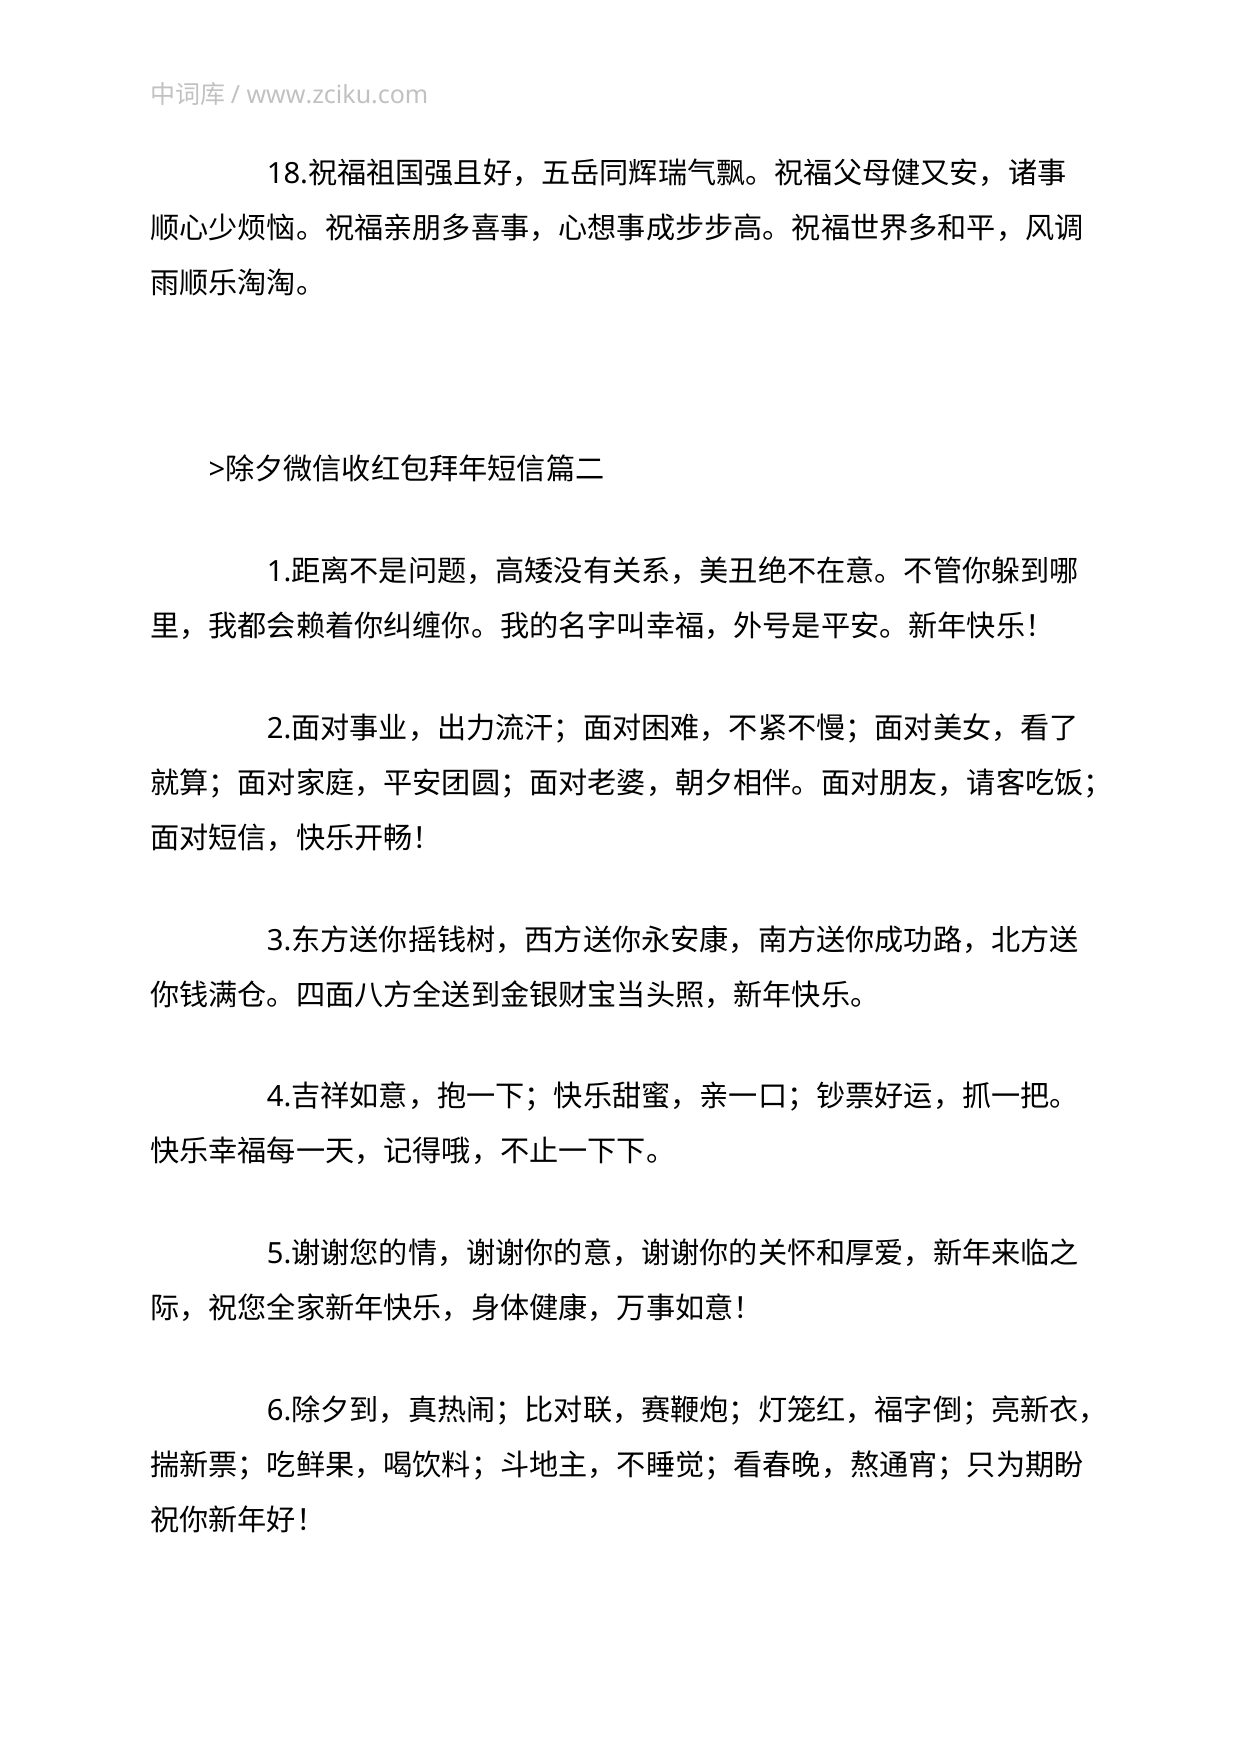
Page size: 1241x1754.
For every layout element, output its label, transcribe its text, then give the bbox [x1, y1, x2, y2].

text 6.除夕到，真热闹；比对联，赛鞭炮；灯笼红，福字倒；亮新衣，揣新票；吃鲜果，喝饮料；斗地主，不睡觉；看春晚，熬通宵；只为期盼祝你新年好！ [150, 1387, 1090, 1539]
text >除夕微信收红包拜年短信篇二 [150, 446, 1090, 488]
text 4.吉祥如意，抱一下；快乐甜蜜，亲一口；钞票好运，抓一把。快乐幸福每一天，记得哦，不止一下下。 [150, 1073, 1090, 1170]
text 1.距离不是问题，高矮没有关系，美丑绝不在意。不管你躲到哪里，我都会赖着你纠缠你。我的名字叫幸福，外号是平安。新年快乐！ [150, 548, 1090, 645]
text 3.东方送你摇钱树，西方送你永安康，南方送你成功路，北方送你钱满仓。四面八方全送到金银财宝当头照，新年快乐。 [150, 916, 1090, 1013]
text 18.祝福祖国强且好，五岳同辉瑞气飘。祝福父母健又安，诸事顺心少烦恼。祝福亲朋多喜事，心想事成步步高。祝福世界多和平，风调雨顺乐淘淘。 [150, 150, 1090, 302]
text 5.谢谢您的情，谢谢你的意，谢谢你的关怀和厚爱，新年来临之际，祝您全家新年快乐，身体健康，万事如意！ [150, 1230, 1090, 1327]
text 2.面对事业，出力流汗；面对困难，不紧不慢；面对美女，看了就算；面对家庭，平安团圆；面对老婆，朝夕相伴。面对朋友，请客吃饭；面对短信，快乐开畅！ [150, 704, 1090, 857]
